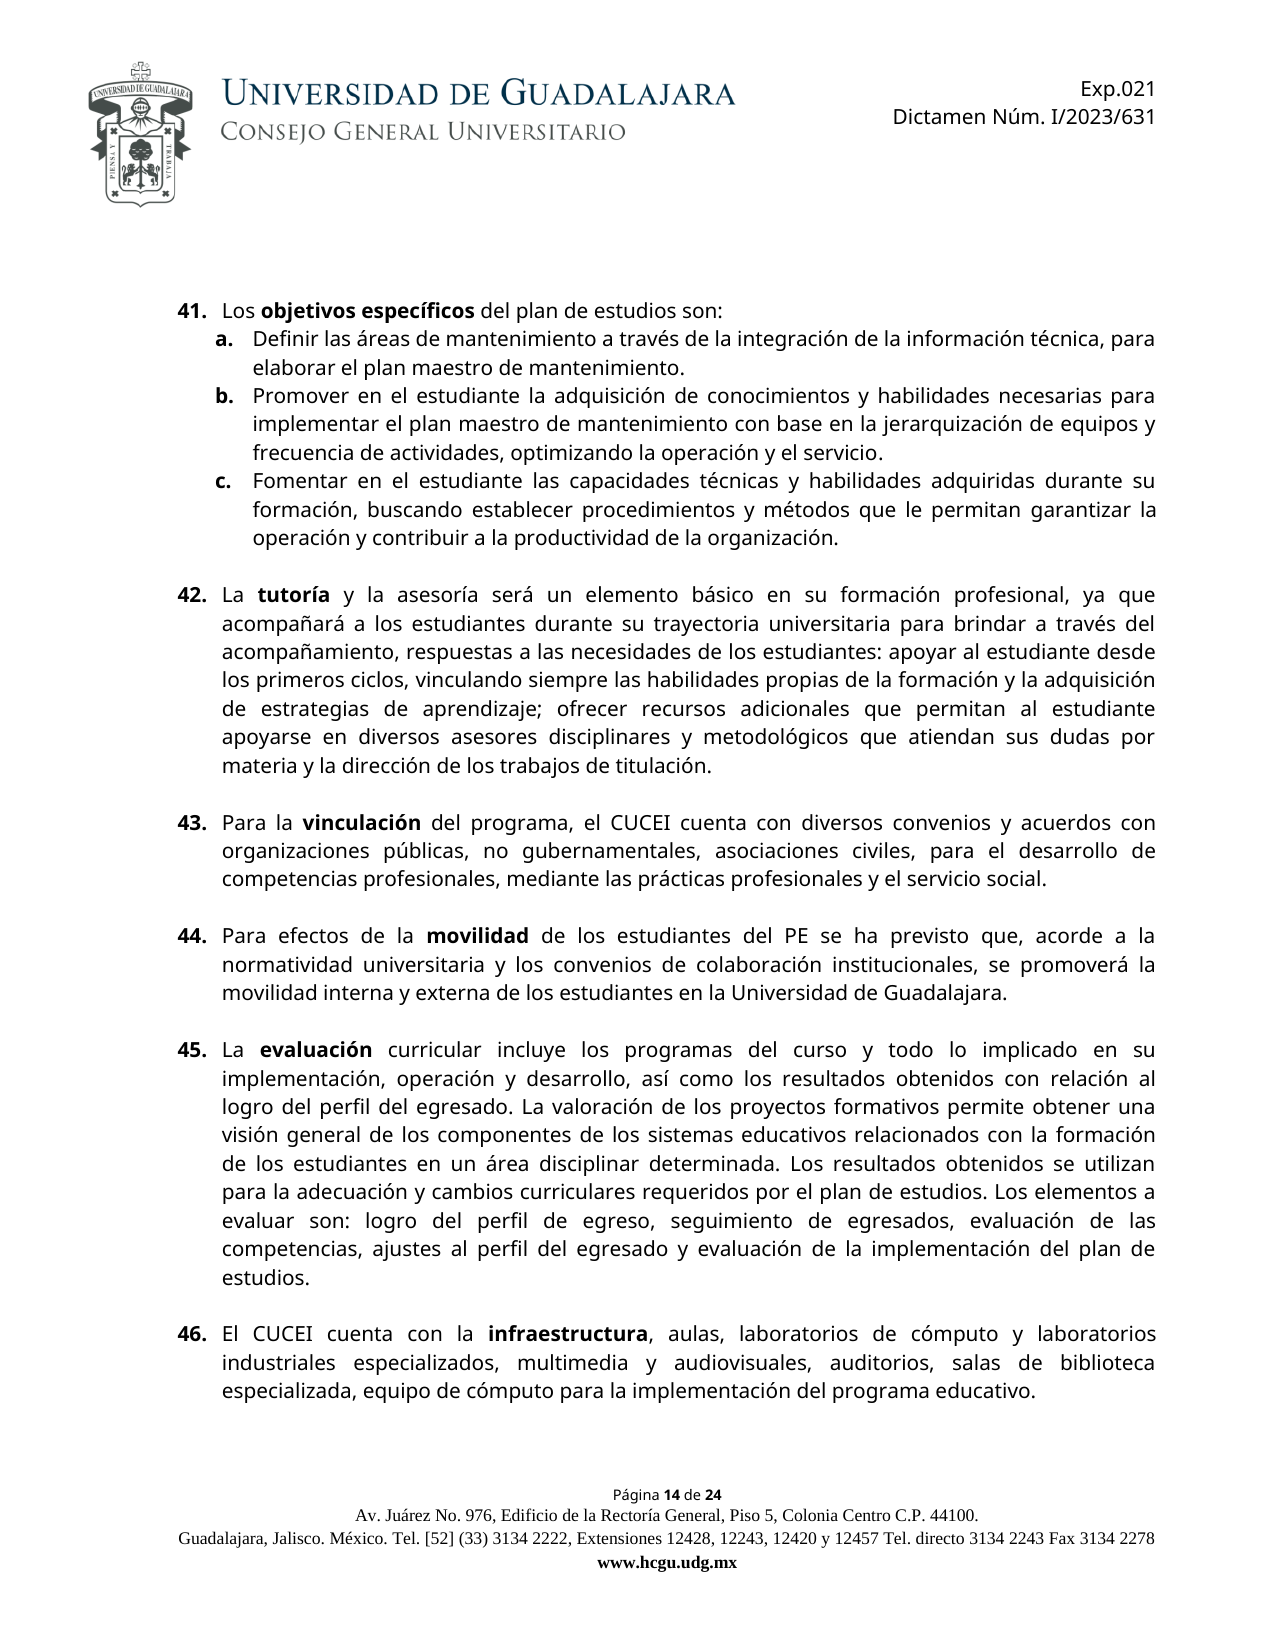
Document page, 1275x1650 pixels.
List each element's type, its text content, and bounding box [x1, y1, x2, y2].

list Definir las áreas de mantenimiento a través de la integración de la información técnica, para elaborar el plan maestro de mantenimiento. [215, 324, 1157, 381]
list Para efectos de la movilidad de los estudiantes del PE se ha previsto que, acorde a la normatividad universitaria y los convenios de colaboración institucionales, se promoverá la movilidad interna y externa de los estudiantes en la Universidad de Guadalajara. [177, 921, 1157, 1007]
list La tutoría y la asesoría será un elemento básico en su formación profesional, ya que acompañará a los estudiantes durante su trayectoria universitaria para brindar a través del acompañamiento, respuestas a las necesidades de los estudiantes: apoyar al estudiante desde los primeros ciclos, vinculando siempre las habilidades propias de la formación y la adquisición de estrategias de aprendizaje; ofrecer recursos adicionales que permitan al estudiante apoyarse en diversos asesores disciplinares y metodológicos que atiendan sus dudas por materia y la dirección de los trabajos de titulación. [177, 580, 1157, 779]
list Promover en el estudiante la adquisición de conocimientos y habilidades necesarias para implementar el plan maestro de mantenimiento con base en la jerarquización de equipos y frecuencia de actividades, optimizando la operación y el servicio. [215, 381, 1157, 466]
list Fomentar en el estudiante las capacidades técnicas y habilidades adquiridas durante su formación, buscando establecer procedimientos y métodos que le permitan garantizar la operación y contribuir a la productividad de la organización. [215, 466, 1157, 552]
list La evaluación curricular incluye los programas del curso y todo lo implicado en su implementación, operación y desarrollo, así como los resultados obtenidos con relación al logro del perfil del egresado. La valoración de los proyectos formativos permite obtener una visión general de los componentes de los sistemas educativos relacionados con la formación de los estudiantes en un área disciplinar determinada. Los resultados obtenidos se utilizan para la adecuación y cambios curriculares requeridos por el plan de estudios. Los elementos a evaluar son: logro del perfil de egreso, seguimiento de egresados, evaluación de las competencias, ajustes al perfil del egresado y evaluación de la implementación del plan de estudios. [177, 1035, 1157, 1291]
picture [0, 1, 1275, 268]
list Para la vinculación del programa, el CUCEI cuenta con diversos convenios y acuerdos con organizaciones públicas, no gubernamentales, asociaciones civiles, para el desarrollo de competencias profesionales, mediante las prácticas profesionales y el servicio social. [177, 808, 1157, 893]
list Los objetivos específicos del plan de estudios son: [177, 296, 1157, 324]
list El CUCEI cuenta con la infraestructura, aulas, laboratorios de cómputo y laboratorios industriales especializados, multimedia y audiovisuales, auditorios, salas de biblioteca especializada, equipo de cómputo para la implementación del programa educativo. [177, 1319, 1157, 1405]
